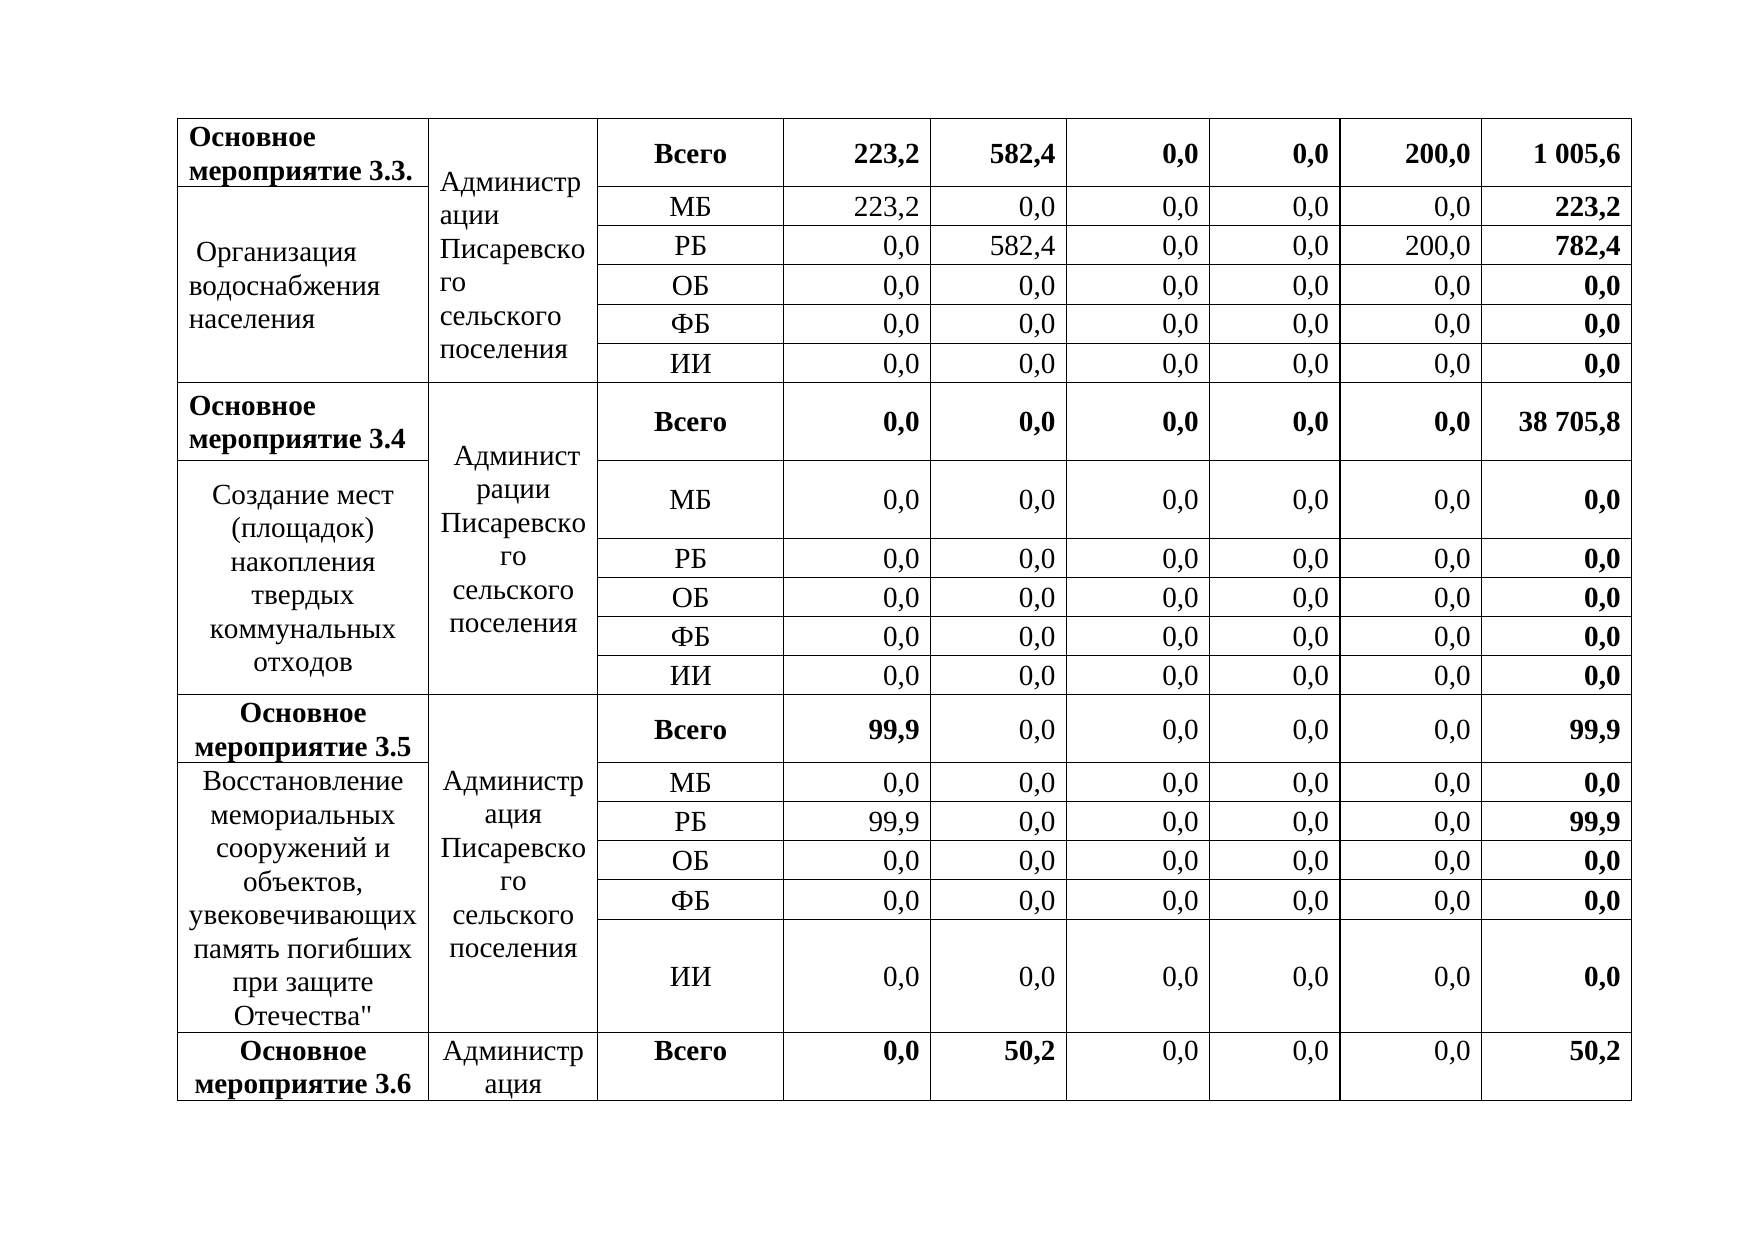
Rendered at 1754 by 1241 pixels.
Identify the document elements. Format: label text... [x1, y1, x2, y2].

table_cell 0,0 [931, 763, 1066, 801]
table_cell 0,0 [1067, 763, 1209, 801]
table_cell Создание мест (площадок) накопления твердых коммунальных отходов [178, 461, 428, 694]
table_cell 0,0 [1067, 656, 1209, 694]
table_cell 0,0 [1210, 695, 1339, 762]
table_cell 0,0 [1067, 841, 1209, 879]
table_cell 0,0 [784, 763, 930, 801]
table_cell 223,2 [784, 187, 930, 225]
table_cell 0,0 [1210, 305, 1339, 342]
table_cell 200,0 [1341, 119, 1481, 186]
table_cell 0,0 [1067, 695, 1209, 762]
table_cell 0,0 [784, 617, 930, 655]
table_cell 0,0 [1067, 265, 1209, 303]
table_cell 0,0 [1341, 763, 1481, 801]
table_cell 0,0 [931, 539, 1066, 577]
table_cell 0,0 [1067, 305, 1209, 342]
table_cell 0,0 [1210, 539, 1339, 577]
table_cell 0,0 [1482, 880, 1631, 918]
table_cell 0,0 [931, 383, 1066, 460]
table_cell 0,0 [784, 226, 930, 264]
table_cell 0,0 [1341, 617, 1481, 655]
table_cell Основное мероприятие 3.6 [178, 1033, 428, 1100]
table_cell Всего [598, 1033, 783, 1100]
table_cell 200,0 [1341, 226, 1481, 264]
table_cell 0,0 [931, 461, 1066, 538]
table_cell ИИ [598, 920, 783, 1032]
table_cell 0,0 [1210, 763, 1339, 801]
table_cell 0,0 [784, 265, 930, 303]
table_cell ОБ [598, 841, 783, 879]
table_cell МБ [598, 461, 783, 538]
table_cell 0,0 [931, 920, 1066, 1032]
table_cell 0,0 [1341, 383, 1481, 460]
table_cell 0,0 [1210, 265, 1339, 303]
table_cell 0,0 [1067, 1033, 1209, 1100]
table_cell ФБ [598, 880, 783, 918]
table_cell 0,0 [1210, 344, 1339, 382]
table_cell 0,0 [931, 695, 1066, 762]
table_cell 223,2 [1482, 187, 1631, 225]
table_cell 0,0 [1067, 383, 1209, 460]
table_cell ИИ [598, 344, 783, 382]
table_cell Восстановление мемориальных сооружений и объектов, увековечивающих память погибших при защите Отечества" [178, 763, 428, 1032]
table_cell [429, 695, 597, 1032]
table_cell 0,0 [784, 880, 930, 918]
table_cell 0,0 [1341, 187, 1481, 225]
table_cell 50,2 [1482, 1033, 1631, 1100]
table_cell 0,0 [931, 265, 1066, 303]
table_cell 0,0 [931, 578, 1066, 616]
table_cell 0,0 [1067, 344, 1209, 382]
table_cell Всего [598, 119, 783, 186]
table_cell 0,0 [1341, 461, 1481, 538]
table_cell ФБ [598, 617, 783, 655]
table_cell 0,0 [1067, 226, 1209, 264]
table_cell 99,9 [1482, 802, 1631, 840]
table_cell 0,0 [1482, 461, 1631, 538]
table_cell 99,9 [784, 695, 930, 762]
table_cell Организация водоснабжения населения [178, 187, 428, 382]
table_cell 0,0 [1210, 802, 1339, 840]
table_cell РБ [598, 539, 783, 577]
table_cell 0,0 [1482, 539, 1631, 577]
table_cell Основное мероприятие 3.5 [178, 695, 428, 762]
table_cell 0,0 [1482, 265, 1631, 303]
table_cell 0,0 [1067, 187, 1209, 225]
table_cell 582,4 [931, 119, 1066, 186]
table_cell 0,0 [784, 656, 930, 694]
table_cell 0,0 [784, 305, 930, 342]
table_cell 50,2 [931, 1033, 1066, 1100]
table_cell 0,0 [1341, 656, 1481, 694]
table_cell ОБ [598, 578, 783, 616]
table_cell 0,0 [1210, 617, 1339, 655]
table_cell 0,0 [1067, 880, 1209, 918]
table_cell 0,0 [1341, 841, 1481, 879]
table_cell 0,0 [1341, 578, 1481, 616]
table_cell 0,0 [1210, 880, 1339, 918]
table_cell 0,0 [1067, 617, 1209, 655]
table_cell ОБ [598, 265, 783, 303]
table_cell Администрации Писаревского сельского поселения [429, 383, 597, 694]
table_cell 223,2 [784, 119, 930, 186]
table_cell 0,0 [1482, 656, 1631, 694]
table_cell Основное мероприятие 3.4 [178, 383, 428, 460]
table_cell 0,0 [784, 920, 930, 1032]
table_cell 0,0 [1341, 920, 1481, 1032]
table_cell 0,0 [784, 1033, 930, 1100]
table_cell 0,0 [931, 841, 1066, 879]
table_cell 0,0 [1482, 920, 1631, 1032]
table_cell 0,0 [1341, 539, 1481, 577]
table_cell 0,0 [1341, 344, 1481, 382]
table_cell 0,0 [1482, 305, 1631, 342]
table_cell 0,0 [931, 617, 1066, 655]
table_cell 0,0 [784, 383, 930, 460]
table_cell 0,0 [1210, 841, 1339, 879]
table_cell 0,0 [1482, 578, 1631, 616]
table_cell 0,0 [1210, 226, 1339, 264]
table_cell 0,0 [1067, 578, 1209, 616]
table_cell 0,0 [1067, 119, 1209, 186]
table_cell 0,0 [931, 656, 1066, 694]
table_cell 0,0 [1210, 656, 1339, 694]
table_cell 0,0 [931, 880, 1066, 918]
table_cell 0,0 [1341, 305, 1481, 342]
table_cell 0,0 [931, 344, 1066, 382]
table_cell 0,0 [1210, 1033, 1339, 1100]
table_cell 0,0 [1341, 265, 1481, 303]
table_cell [429, 119, 597, 382]
table_cell 0,0 [1482, 344, 1631, 382]
table_cell 0,0 [1067, 539, 1209, 577]
table_cell 0,0 [1210, 578, 1339, 616]
table_cell 38 705,8 [1482, 383, 1631, 460]
table_cell 0,0 [931, 802, 1066, 840]
table_cell РБ [598, 226, 783, 264]
table_cell 0,0 [1341, 802, 1481, 840]
table_cell 0,0 [1341, 1033, 1481, 1100]
table_cell 0,0 [1210, 187, 1339, 225]
table_cell МБ [598, 187, 783, 225]
table_cell 0,0 [784, 344, 930, 382]
table_cell РБ [598, 802, 783, 840]
table_cell 0,0 [1210, 461, 1339, 538]
table_cell 582,4 [931, 226, 1066, 264]
table_cell 0,0 [1341, 880, 1481, 918]
table_cell 0,0 [1210, 920, 1339, 1032]
table_cell Основное мероприятие 3.3. [178, 119, 428, 186]
table_cell 0,0 [784, 461, 930, 538]
table_cell 0,0 [931, 305, 1066, 342]
table_cell 0,0 [931, 187, 1066, 225]
table_cell МБ [598, 763, 783, 801]
table_cell 0,0 [1067, 461, 1209, 538]
table_cell 782,4 [1482, 226, 1631, 264]
table_cell 0,0 [1482, 617, 1631, 655]
table_cell Всего [598, 383, 783, 460]
table_cell 99,9 [784, 802, 930, 840]
table_cell 0,0 [1210, 383, 1339, 460]
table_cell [429, 1033, 597, 1100]
table_cell 0,0 [1482, 841, 1631, 879]
table_cell 0,0 [784, 539, 930, 577]
table_cell ФБ [598, 305, 783, 342]
table_cell ИИ [598, 656, 783, 694]
table_cell 0,0 [784, 578, 930, 616]
table_cell 0,0 [1210, 119, 1339, 186]
table_cell Всего [598, 695, 783, 762]
table_cell 0,0 [1482, 763, 1631, 801]
table_cell 0,0 [1341, 695, 1481, 762]
table_cell 0,0 [1067, 920, 1209, 1032]
table_cell 1 005,6 [1482, 119, 1631, 186]
table_cell 99,9 [1482, 695, 1631, 762]
table_cell 0,0 [1067, 802, 1209, 840]
table_cell 0,0 [784, 841, 930, 879]
